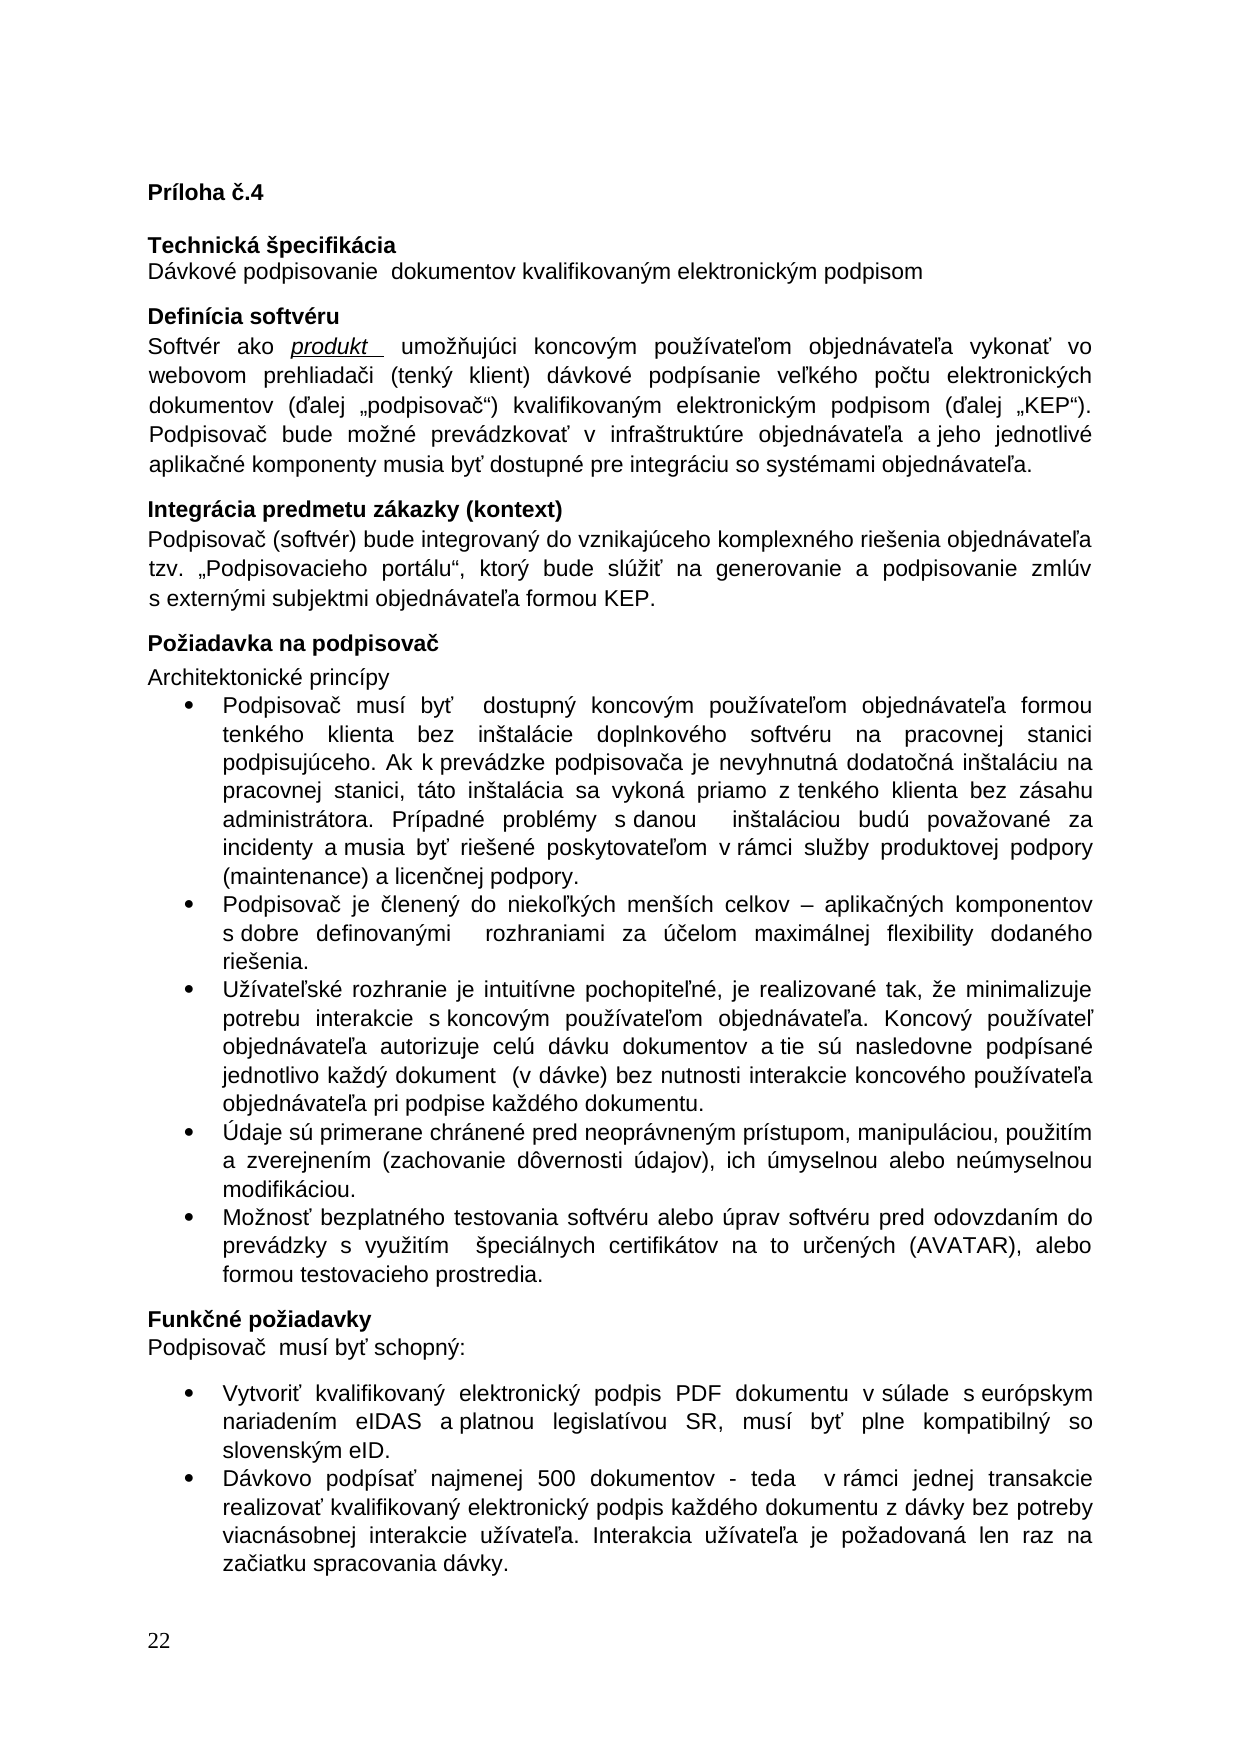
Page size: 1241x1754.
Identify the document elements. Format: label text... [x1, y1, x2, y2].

list Možnosť bezplatného testovania softvéru alebo úprav softvéru pred odovzdaním do prevádzky s využitím špeciálnych certifikátov na to určených (AVATAR), alebo formou testovacieho prostredia. [185, 1204, 1093, 1287]
subtitle Integrácia predmetu zákazky (kontext) [147, 496, 1092, 522]
list Užívateľské rozhranie je intuitívne pochopiteľné, je realizované tak, že minimalizuje potrebu interakcie s koncovým používateľom objednávateľa. Koncový používateľ objednávateľa autorizuje celú dávku dokumentov a tie sú nasledovne podpísané jednotlivo každý dokument (v dávke) bez nutnosti interakcie koncového používateľa objednávateľa pri podpise každého dokumentu. [185, 976, 1093, 1117]
list Podpisovač je členený do niekoľkých menších celkov – aplikačných komponentov s dobre definovanými rozhraniami za účelom maximálnej flexibility dodaného riešenia. [185, 891, 1093, 974]
list Vytvoriť kvalifikovaný elektronický podpis PDF dokumentu v súlade s európskym nariadením eIDAS a platnou legislatívou SR, musí byť plne kompatibilný so slovenským eID. [185, 1380, 1093, 1463]
text Príloha č.4 [147, 179, 1093, 205]
text Dávkové podpisovanie dokumentov kvalifikovaným elektronickým podpisom [147, 258, 1092, 284]
subtitle Architektonické princípy [147, 664, 1093, 690]
text Technická špecifikácia [147, 232, 1093, 258]
list Údaje sú primerane chránené pred neoprávneným prístupom, manipuláciou, použitím a zverejnením (zachovanie dôvernosti údajov), ich úmyselnou alebo neúmyselnou modifikáciou. [185, 1119, 1093, 1202]
text Softvér ako produkt umožňujúci koncovým používateľom objednávateľa vykonať vo webovom prehliadači (tenký klient) dávkové podpísanie veľkého počtu elektronických dokumentov (ďalej „podpisovač“) kvalifikovaným elektronickým podpisom (ďalej „KEP“). Podpisovač bude možné prevádzkovať v infraštruktúre objednávateľa a jeho jednotlivé aplikačné komponenty musia byť dostupné pre integráciu so systémami objednávateľa. [147, 333, 1092, 477]
subtitle Funkčné požiadavky [147, 1306, 1093, 1332]
list Podpisovač musí byť dostupný koncovým používateľom objednávateľa formou tenkého klienta bez inštalácie doplnkového softvéru na pracovnej stanici podpisujúceho. Ak k prevádzke podpisovača je nevyhnutná dodatočná inštaláciu na pracovnej stanici, táto inštalácia sa vykoná priamo z tenkého klienta bez zásahu administrátora. Prípadné problémy s danou inštaláciou budú považované za incidenty a musia byť riešené poskytovateľom v rámci služby produktovej podpory (maintenance) a licenčnej podpory. [185, 692, 1093, 889]
text Podpisovač musí byť schopný: [147, 1334, 1092, 1361]
subtitle Definícia softvéru [147, 303, 1092, 330]
text Podpisovač (softvér) bude integrovaný do vznikajúceho komplexného riešenia objednávateľa tzv. „Podpisovacieho portálu“, ktorý bude slúžiť na generovanie a podpisovanie zmlúv s externými subjektmi objednávateľa formou KEP. [147, 526, 1092, 611]
list Dávkovo podpísať najmenej 500 dokumentov - teda v rámci jednej transakcie realizovať kvalifikovaný elektronický podpis každého dokumentu z dávky bez potreby viacnásobnej interakcie užívateľa. Interakcia užívateľa je požadovaná len raz na začiatku spracovania dávky. [185, 1465, 1093, 1577]
subtitle Požiadavka na podpisovač [147, 630, 1092, 656]
